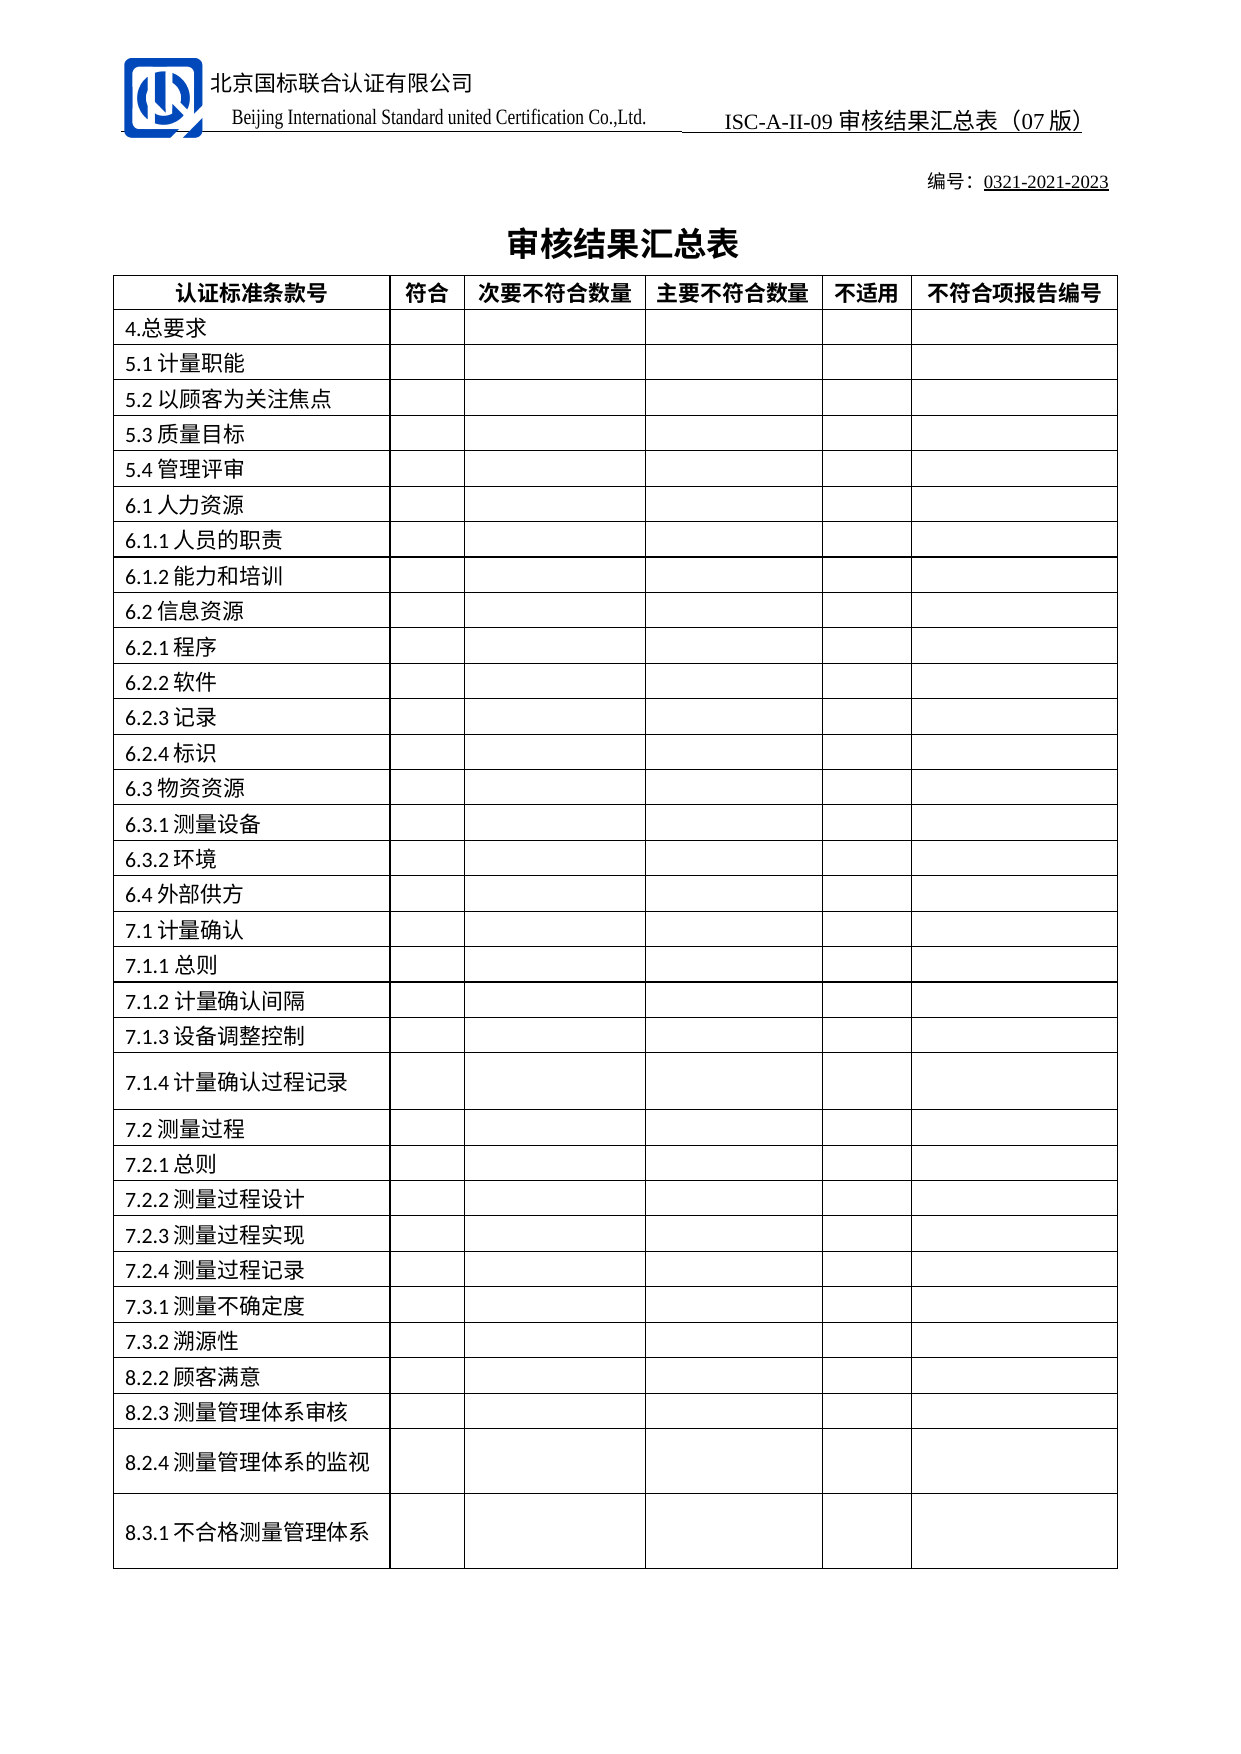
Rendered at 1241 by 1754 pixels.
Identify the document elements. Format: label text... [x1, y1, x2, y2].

table_cell [391, 1494, 464, 1567]
table_cell [391, 841, 464, 875]
table_cell [391, 664, 464, 698]
table_cell [391, 558, 464, 592]
table_cell [912, 983, 1117, 1017]
table_cell 7.3.1测量不确定度 [114, 1287, 389, 1322]
table_cell [391, 770, 464, 804]
table_cell [912, 416, 1117, 450]
table_cell [646, 345, 822, 379]
table_cell [823, 1216, 911, 1251]
table_cell [823, 593, 911, 627]
table_cell [823, 558, 911, 592]
table_cell [391, 628, 464, 663]
table_cell 7.2.1总则 [114, 1146, 389, 1180]
table_cell [823, 770, 911, 804]
table_cell [465, 1181, 645, 1215]
table_cell [823, 735, 911, 769]
table_cell [823, 1252, 911, 1286]
table_cell [391, 699, 464, 733]
table_cell 6.2.1程序 [114, 628, 389, 663]
table_cell [391, 487, 464, 521]
picture [124, 58, 203, 138]
table_cell [465, 451, 645, 486]
table_cell [823, 345, 911, 379]
table_cell [391, 1358, 464, 1392]
table_cell [912, 664, 1117, 698]
table_cell [912, 1287, 1117, 1322]
table_cell [465, 593, 645, 627]
table_cell 6.3.1测量设备 [114, 805, 389, 840]
table_cell [465, 1287, 645, 1322]
table_cell 5.3 质量目标 [114, 416, 389, 450]
table_cell [391, 1181, 464, 1215]
table_cell [646, 912, 822, 946]
table_cell [823, 310, 911, 344]
table_cell [646, 1358, 822, 1392]
table_cell [391, 983, 464, 1017]
table_cell 5.1 计量职能 [114, 345, 389, 379]
table_header 认证标准条款号 [114, 276, 389, 308]
table_cell [646, 1181, 822, 1215]
table_cell [391, 310, 464, 344]
table_cell [465, 1053, 645, 1109]
table_cell [823, 1146, 911, 1180]
table_cell 7.1计量确认 [114, 912, 389, 946]
table_cell [912, 947, 1117, 981]
table_header 不适用 [823, 276, 911, 308]
text 编号：0321-2021-2023 [123, 164, 1108, 196]
table_cell [465, 487, 645, 521]
table_cell [646, 841, 822, 875]
table_cell 6.1.1人员的职责 [114, 522, 389, 556]
table_cell [465, 416, 645, 450]
table_cell [465, 699, 645, 733]
table_cell [465, 983, 645, 1017]
table_cell [823, 805, 911, 840]
table_cell [465, 380, 645, 415]
table_cell [646, 1216, 822, 1251]
table_cell [823, 1494, 911, 1567]
table_cell 5.2 以顾客为关注焦点 [114, 380, 389, 415]
table_cell [912, 735, 1117, 769]
table_cell [391, 947, 464, 981]
table_cell [823, 1181, 911, 1215]
table_cell [646, 1146, 822, 1180]
table_cell 6.2.4标识 [114, 735, 389, 769]
table_cell 8.2.4测量管理体系的监视 [114, 1429, 389, 1493]
table_cell [912, 345, 1117, 379]
table_cell [465, 1110, 645, 1144]
table_cell [823, 876, 911, 911]
table_cell [912, 912, 1117, 946]
table_cell [465, 1429, 645, 1493]
table_cell 7.1.4计量确认过程记录 [114, 1053, 389, 1109]
table_cell [912, 593, 1117, 627]
table_cell [823, 1110, 911, 1144]
table_cell [823, 1323, 911, 1357]
table_cell [391, 1287, 464, 1322]
table_cell [465, 1394, 645, 1428]
table_cell 7.1.3设备调整控制 [114, 1018, 389, 1052]
table_cell 5.4 管理评审 [114, 451, 389, 486]
table_cell [391, 1323, 464, 1357]
table_cell [391, 416, 464, 450]
table_cell [646, 1110, 822, 1144]
table_cell [823, 628, 911, 663]
table_cell [912, 487, 1117, 521]
text 审核结果汇总表 [138, 210, 1108, 275]
table_cell [646, 1287, 822, 1322]
table_cell [465, 345, 645, 379]
table_cell [646, 1053, 822, 1109]
table_cell 8.2.3测量管理体系审核 [114, 1394, 389, 1428]
table_cell [646, 983, 822, 1017]
table_cell [391, 1252, 464, 1286]
table_cell [465, 841, 645, 875]
table_cell [912, 558, 1117, 592]
table_cell [912, 1323, 1117, 1357]
table_cell [646, 876, 822, 911]
table_cell [465, 1252, 645, 1286]
table_cell [823, 522, 911, 556]
table_cell [646, 770, 822, 804]
table_cell [646, 593, 822, 627]
table_cell 6.1人力资源 [114, 487, 389, 521]
table_cell [646, 1394, 822, 1428]
table_cell [465, 664, 645, 698]
table_cell [391, 522, 464, 556]
table_cell [912, 451, 1117, 486]
table_cell [823, 947, 911, 981]
table_cell [391, 345, 464, 379]
table_cell [465, 1018, 645, 1052]
table_cell [646, 451, 822, 486]
table_cell [912, 770, 1117, 804]
table_cell [912, 699, 1117, 733]
table_cell [823, 1018, 911, 1052]
table_cell [823, 841, 911, 875]
table_cell [465, 1216, 645, 1251]
table_cell [823, 416, 911, 450]
table_cell 4.总要求 [114, 310, 389, 344]
table_cell 7.2.2测量过程设计 [114, 1181, 389, 1215]
table_cell [465, 735, 645, 769]
table_cell 6.2.2软件 [114, 664, 389, 698]
table_cell [391, 1053, 464, 1109]
table_cell [823, 1429, 911, 1493]
table_cell 7.2.4测量过程记录 [114, 1252, 389, 1286]
table_cell [465, 805, 645, 840]
table_cell [391, 593, 464, 627]
table_cell [912, 805, 1117, 840]
table_cell [465, 310, 645, 344]
table_cell [912, 628, 1117, 663]
table_cell 6.1.2能力和培训 [114, 558, 389, 592]
table_cell 6.4外部供方 [114, 876, 389, 911]
table_cell 6.3 物资资源 [114, 770, 389, 804]
table_cell [912, 841, 1117, 875]
table_cell [912, 876, 1117, 911]
table_cell [465, 1323, 645, 1357]
table_cell [823, 699, 911, 733]
table_cell [823, 664, 911, 698]
table_cell [646, 1252, 822, 1286]
table_cell [646, 805, 822, 840]
table_cell [646, 628, 822, 663]
table_cell [391, 876, 464, 911]
table_cell [823, 380, 911, 415]
table_cell [912, 1429, 1117, 1493]
table_cell [465, 1494, 645, 1567]
table_cell 7.3.2溯源性 [114, 1323, 389, 1357]
table_cell [646, 1323, 822, 1357]
table_cell [465, 522, 645, 556]
table_cell [391, 1018, 464, 1052]
table_cell [391, 380, 464, 415]
table_cell [912, 1181, 1117, 1215]
table_cell [646, 947, 822, 981]
table_cell [823, 1394, 911, 1428]
table_cell [646, 558, 822, 592]
table_cell [646, 664, 822, 698]
table_cell [646, 699, 822, 733]
table_cell [465, 628, 645, 663]
table_cell 8.3.1不合格测量管理体系 [114, 1494, 389, 1567]
table_cell [912, 1494, 1117, 1567]
table_cell [465, 912, 645, 946]
table_cell [646, 522, 822, 556]
table_cell 8.2.2顾客满意 [114, 1358, 389, 1392]
table_cell [646, 487, 822, 521]
table_cell [391, 451, 464, 486]
table_cell [912, 1110, 1117, 1144]
table_cell [646, 1494, 822, 1567]
table_cell [912, 1394, 1117, 1428]
table_cell [646, 1018, 822, 1052]
table_cell [646, 310, 822, 344]
table_cell [646, 1429, 822, 1493]
table_header 不符合项报告编号 [912, 276, 1117, 308]
table_cell [912, 1358, 1117, 1392]
table_cell [391, 1216, 464, 1251]
table_cell [823, 1358, 911, 1392]
table_cell [465, 876, 645, 911]
table_cell [823, 1287, 911, 1322]
table_cell [646, 735, 822, 769]
table_cell [391, 735, 464, 769]
table_cell [391, 912, 464, 946]
table_cell 7.2 测量过程 [114, 1110, 389, 1144]
table_cell [912, 1053, 1117, 1109]
table_cell 6.2信息资源 [114, 593, 389, 627]
table_cell [646, 380, 822, 415]
table_header 符合 [391, 276, 464, 308]
table_cell [912, 1146, 1117, 1180]
table_cell [391, 1394, 464, 1428]
table_cell [912, 1018, 1117, 1052]
table_cell [465, 770, 645, 804]
table_cell 6.3.2环境 [114, 841, 389, 875]
table_cell [823, 983, 911, 1017]
table_cell [912, 522, 1117, 556]
table_cell [391, 1146, 464, 1180]
table_cell [912, 1252, 1117, 1286]
table_cell [465, 947, 645, 981]
table_cell [391, 1429, 464, 1493]
table_cell [465, 558, 645, 592]
table_cell [465, 1358, 645, 1392]
table_header 次要不符合数量 [465, 276, 645, 308]
table_cell 6.2.3记录 [114, 699, 389, 733]
table_cell [465, 1146, 645, 1180]
table_cell 7.1.2 计量确认间隔 [114, 983, 389, 1017]
table_cell [646, 416, 822, 450]
table_cell [912, 380, 1117, 415]
table_cell [823, 1053, 911, 1109]
table_cell 7.1.1 总则 [114, 947, 389, 981]
table_cell [391, 805, 464, 840]
table_cell [912, 1216, 1117, 1251]
table_header 主要不符合数量 [646, 276, 822, 308]
table_cell [823, 451, 911, 486]
table_cell [391, 1110, 464, 1144]
table_cell [823, 912, 911, 946]
table_cell [823, 487, 911, 521]
table_cell 7.2.3测量过程实现 [114, 1216, 389, 1251]
table_cell [912, 310, 1117, 344]
